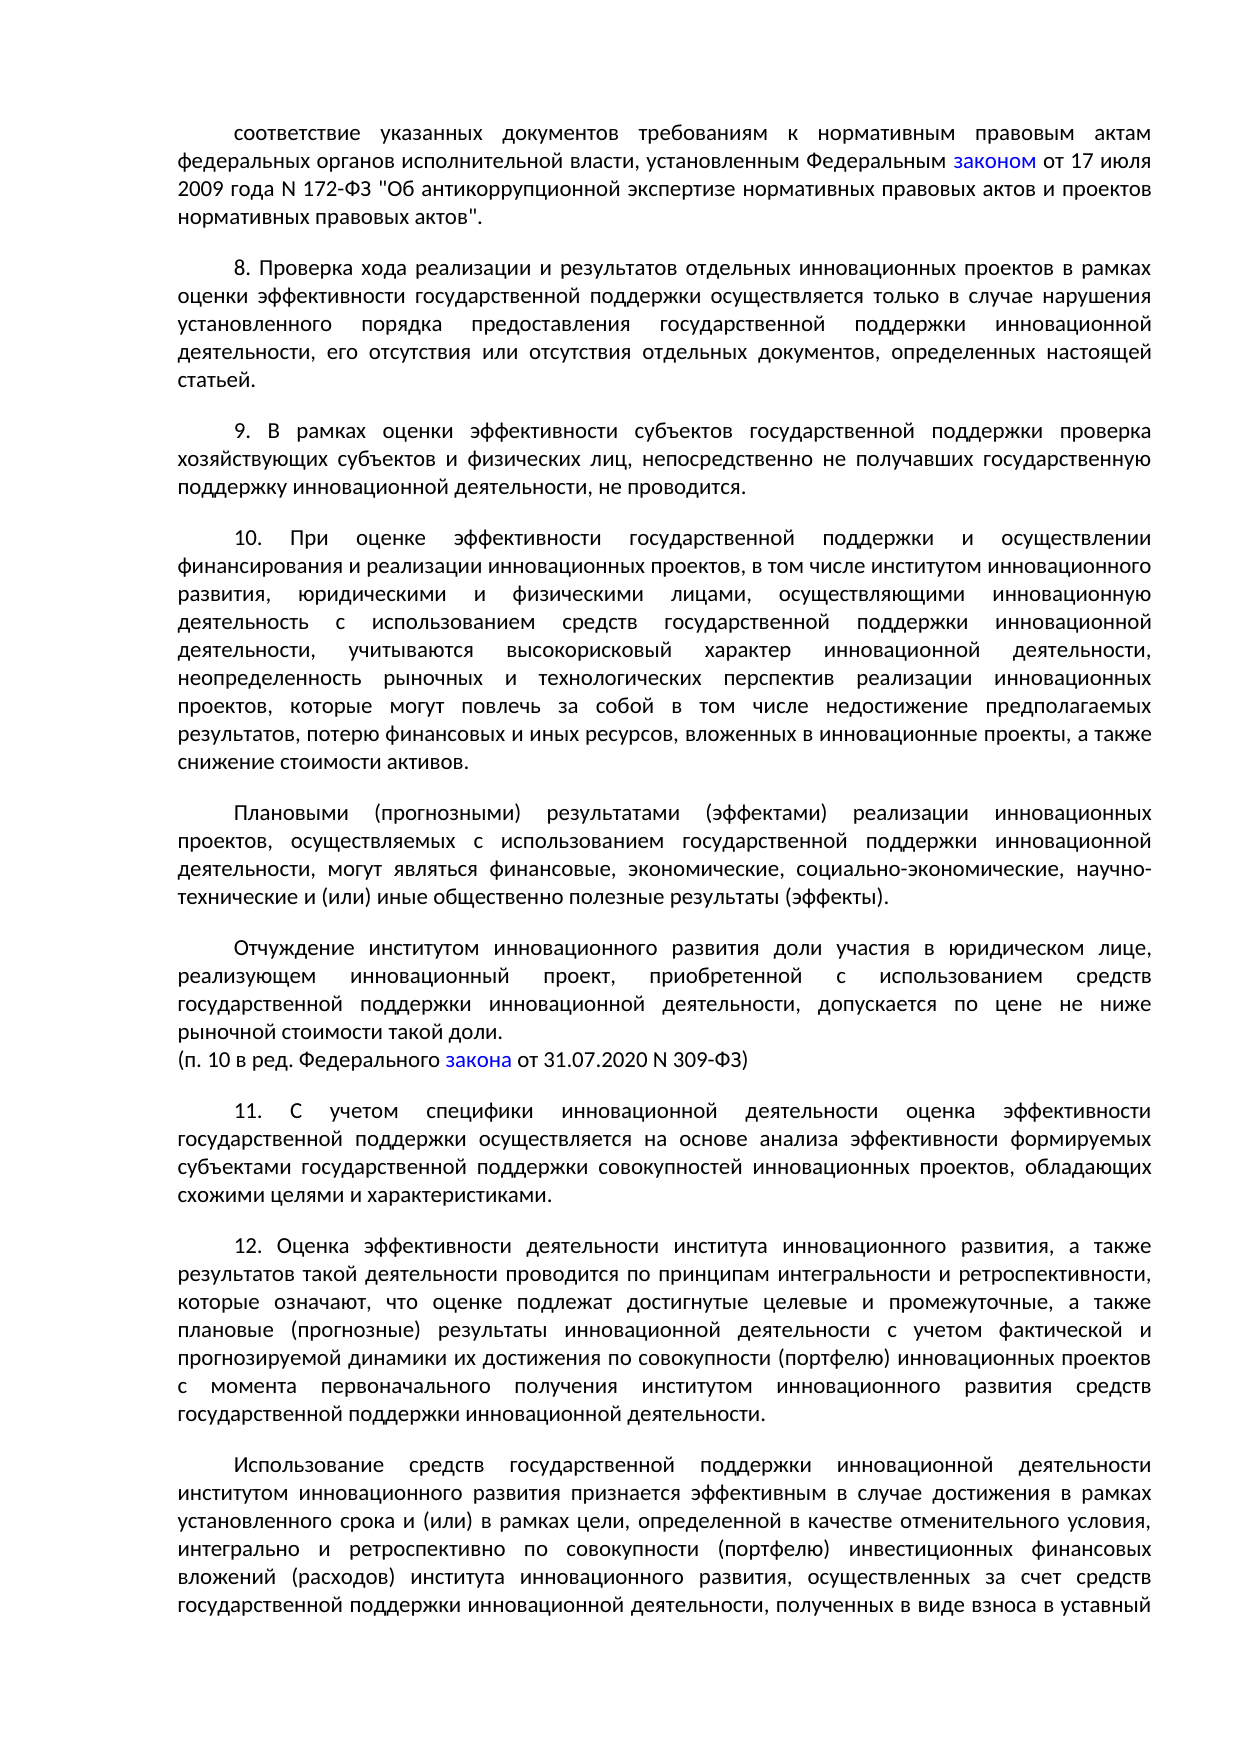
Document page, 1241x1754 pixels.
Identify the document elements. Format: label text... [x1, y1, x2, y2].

text (п. 10 в ред. Федерального закона от 31.07.2020 N 309-ФЗ) [177, 1045, 1152, 1073]
text 10. При оценке эффективности государственной поддержки и осуществлении финансирования и реализации инновационных проектов, в том числе институтом инновационного развития, юридическими и физическими лицами, осуществляющими инновационную деятельность с использованием средств государственной поддержки инновационной деятельности, учитываются высокорисковый характер инновационной деятельности, неопределенность рыночных и технологических перспектив реализации инновационных проектов, которые могут повлечь за собой в том числе недостижение предполагаемых результатов, потерю финансовых и иных ресурсов, вложенных в инновационные проекты, а также снижение стоимости активов. [177, 523, 1152, 775]
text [177, 1450, 1152, 1618]
text 12. Оценка эффективности деятельности института инновационного развития, а также результатов такой деятельности проводится по принципам интегральности и ретроспективности, которые означают, что оценке подлежат достигнутые целевые и промежуточные, а также плановые (прогнозные) результаты инновационной деятельности с учетом фактической и прогнозируемой динамики их достижения по совокупности (портфелю) инновационных проектов с момента первоначального получения институтом инновационного развития средств государственной поддержки инновационной деятельности. [177, 1231, 1152, 1427]
text соответствие указанных документов требованиям к нормативным правовым актам федеральных органов исполнительной власти, установленным Федеральным законом от 17 июля 2009 года N 172-ФЗ "Об антикоррупционной экспертизе нормативных правовых актов и проектов нормативных правовых актов". [177, 118, 1152, 230]
text 8. Проверка хода реализации и результатов отдельных инновационных проектов в рамках оценки эффективности государственной поддержки осуществляется только в случае нарушения установленного порядка предоставления государственной поддержки инновационной деятельности, его отсутствия или отсутствия отдельных документов, определенных настоящей статьей. [177, 253, 1152, 393]
text Отчуждение институтом инновационного развития доли участия в юридическом лице, реализующем инновационный проект, приобретенной с использованием средств государственной поддержки инновационной деятельности, допускается по цене не ниже рыночной стоимости такой доли. [177, 933, 1152, 1045]
text Плановыми (прогнозными) результатами (эффектами) реализации инновационных проектов, осуществляемых с использованием государственной поддержки инновационной деятельности, могут являться финансовые, экономические, социально-экономические, научно-технические и (или) иные общественно полезные результаты (эффекты). [177, 798, 1152, 910]
text 9. В рамках оценки эффективности субъектов государственной поддержки проверка хозяйствующих субъектов и физических лиц, непосредственно не получавших государственную поддержку инновационной деятельности, не проводится. [177, 416, 1152, 500]
text 11. С учетом специфики инновационной деятельности оценка эффективности государственной поддержки осуществляется на основе анализа эффективности формируемых субъектами государственной поддержки совокупностей инновационных проектов, обладающих схожими целями и характеристиками. [177, 1096, 1152, 1208]
